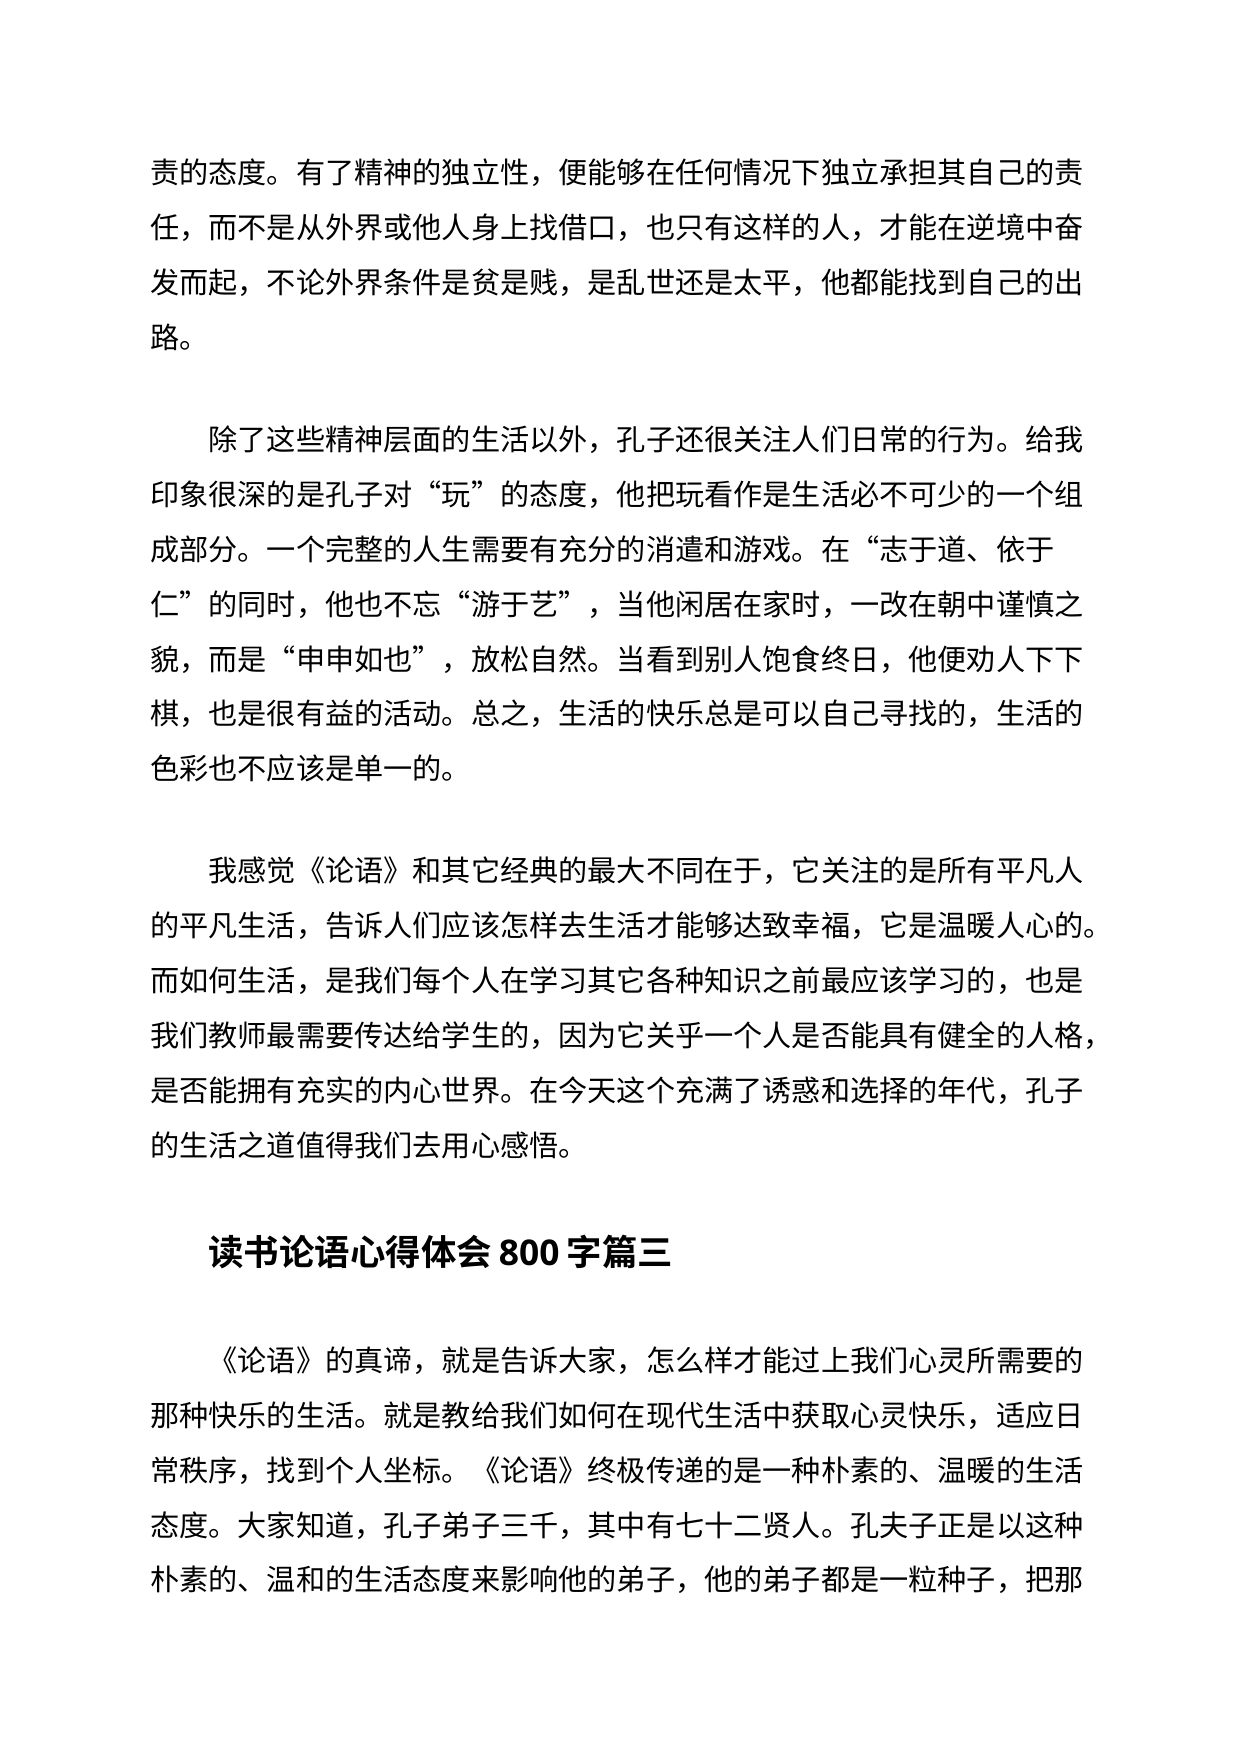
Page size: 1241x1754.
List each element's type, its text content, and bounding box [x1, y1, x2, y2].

text 我感觉《论语》和其它经典的最大不同在于，它关注的是所有平凡人的平凡生活，告诉人们应该怎样去生活才能够达致幸福，它是温暖人心的。而如何生活，是我们每个人在学习其它各种知识之前最应该学习的，也是我们教师最需要传达给学生的，因为它关乎一个人是否能具有健全的人格，是否能拥有充实的内心世界。在今天这个充满了诱惑和选择的年代，孔子的生活之道值得我们去用心感悟。 [150, 848, 1090, 1164]
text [150, 150, 1090, 357]
text 除了这些精神层面的生活以外，孔子还很关注人们日常的行为。给我印象很深的是孔子对“玩”的态度，他把玩看作是生活必不可少的一个组成部分。一个完整的人生需要有充分的消遣和游戏。在“志于道、依于仁”的同时，他也不忘“游于艺”，当他闲居在家时，一改在朝中谨慎之貌，而是“申申如也”，放松自然。当看到别人饱食终日，他便劝人下下棋，也是很有益的活动。总之，生活的快乐总是可以自己寻找的，生活的色彩也不应该是单一的。 [150, 416, 1090, 788]
text 读书论语心得体会800字篇三 [150, 1224, 1090, 1275]
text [150, 1337, 1090, 1599]
